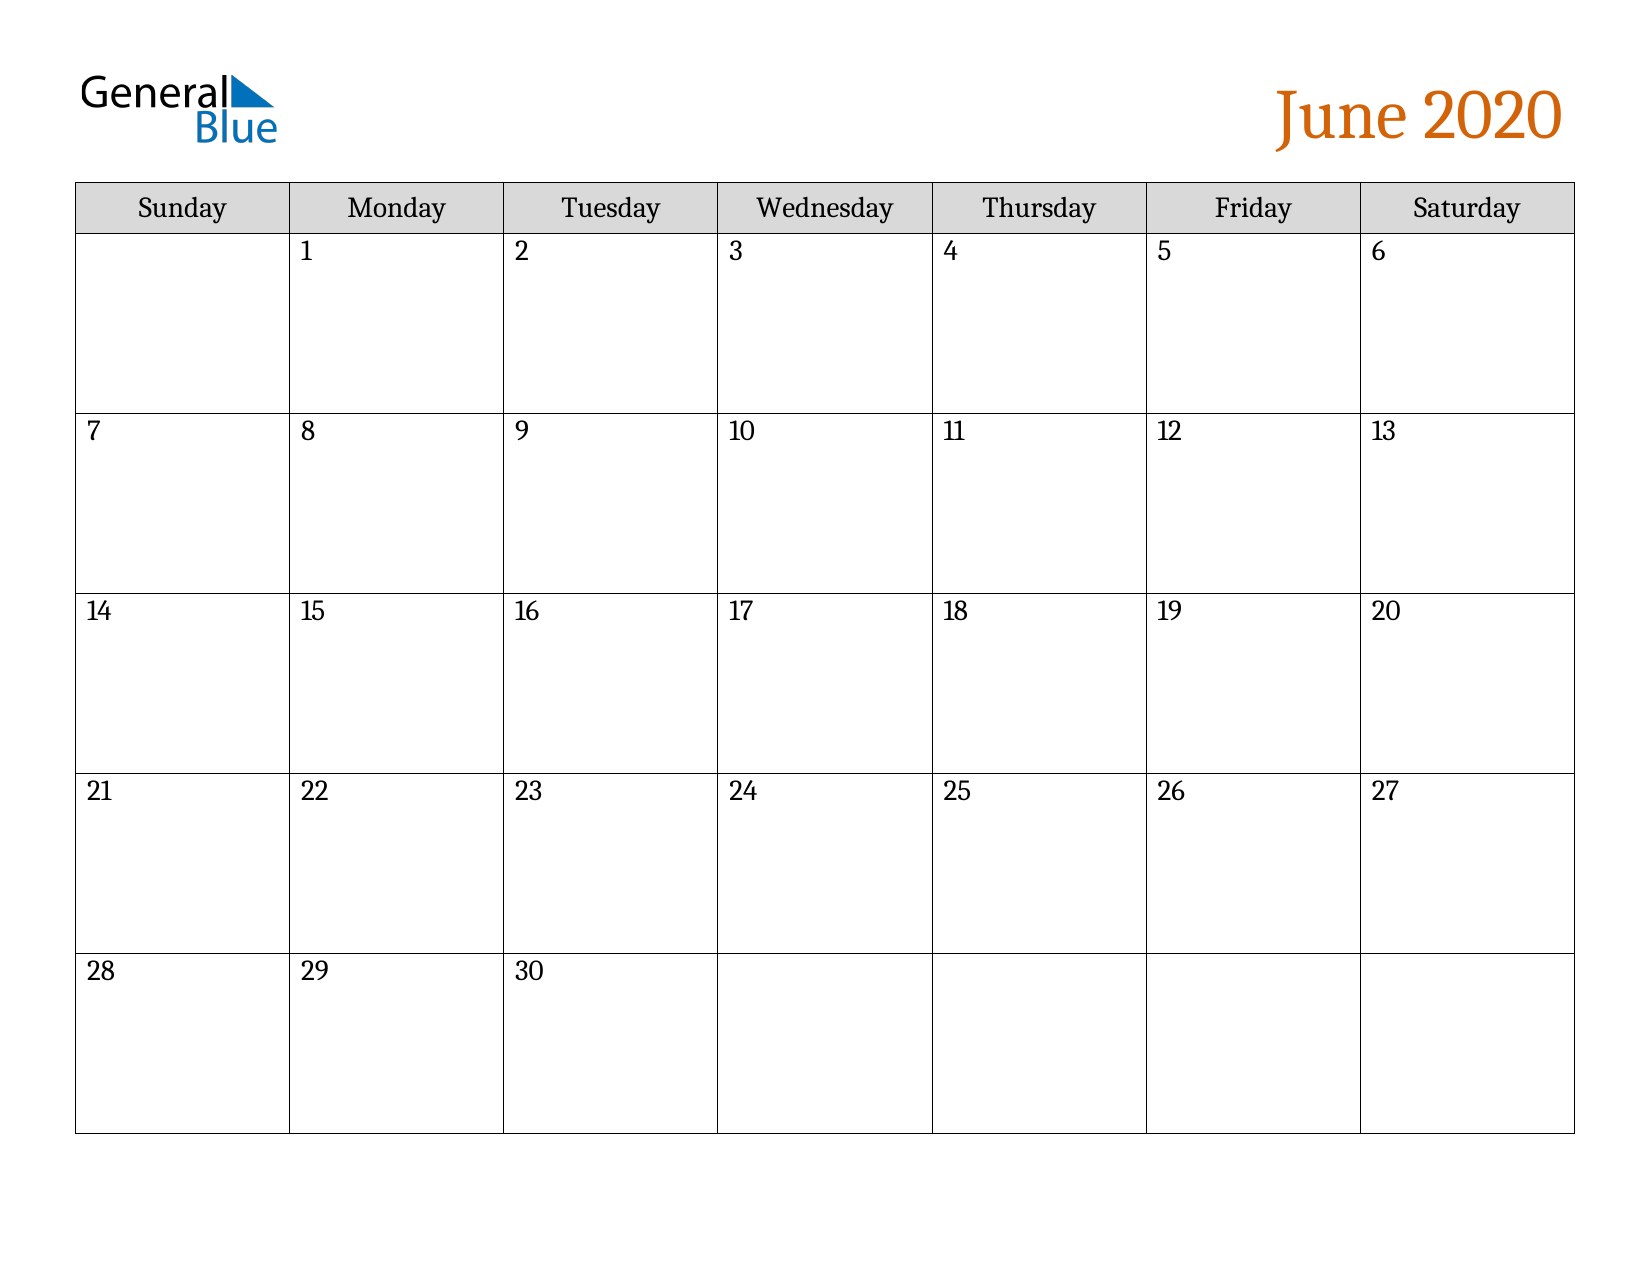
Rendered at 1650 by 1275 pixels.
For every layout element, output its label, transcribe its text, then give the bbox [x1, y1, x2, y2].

table_cell [290, 810, 503, 953]
table_cell [290, 990, 503, 1133]
table_cell [76, 630, 289, 773]
table_cell [76, 450, 289, 593]
picture [81, 75, 277, 143]
table_cell 2 [504, 234, 717, 270]
table_cell [290, 630, 503, 773]
table_cell 10 [718, 414, 932, 450]
table_cell [76, 270, 289, 413]
table_cell [933, 450, 1146, 593]
table_cell [933, 810, 1146, 953]
table_cell [718, 270, 932, 413]
table_cell 21 [76, 774, 289, 810]
table_cell [76, 234, 289, 270]
table_cell [504, 270, 717, 413]
table_cell 12 [1147, 414, 1360, 450]
table_cell 19 [1147, 594, 1360, 630]
table_cell [1361, 990, 1574, 1133]
table_cell [1147, 630, 1360, 773]
table_cell 25 [933, 774, 1146, 810]
table_cell [1147, 954, 1360, 990]
table_cell [718, 630, 932, 773]
table_cell [1147, 270, 1360, 413]
table_cell [1361, 630, 1574, 773]
table_cell Thursday [933, 183, 1146, 233]
table_header [76, 75, 503, 182]
table_cell [504, 630, 717, 773]
table_cell 30 [504, 954, 717, 990]
table_cell 4 [933, 234, 1146, 270]
table_cell 8 [290, 414, 503, 450]
table_cell 11 [933, 414, 1146, 450]
table_cell 6 [1361, 234, 1574, 270]
table_cell [504, 810, 717, 953]
table_cell 22 [290, 774, 503, 810]
table_cell 26 [1147, 774, 1360, 810]
table_cell [1361, 810, 1574, 953]
table_cell [290, 450, 503, 593]
table_cell [933, 630, 1146, 773]
table_cell [1147, 990, 1360, 1133]
table_cell 27 [1361, 774, 1574, 810]
table_cell 16 [504, 594, 717, 630]
table_cell [718, 450, 932, 593]
table_cell 24 [718, 774, 932, 810]
table_cell [1361, 954, 1574, 990]
table_cell Tuesday [504, 183, 717, 233]
table_cell 7 [76, 414, 289, 450]
table_cell 23 [504, 774, 717, 810]
table_cell 20 [1361, 594, 1574, 630]
table_header June 2020 [504, 75, 1574, 182]
table_cell [933, 954, 1146, 990]
table_cell [718, 990, 932, 1133]
table_cell 1 [290, 234, 503, 270]
table_cell [504, 990, 717, 1133]
table_cell [1361, 270, 1574, 413]
table_cell 5 [1147, 234, 1360, 270]
table_cell [718, 954, 932, 990]
table_cell Sunday [76, 183, 289, 233]
table_cell [1361, 450, 1574, 593]
table_cell 17 [718, 594, 932, 630]
table_cell 29 [290, 954, 503, 990]
table_cell 9 [504, 414, 717, 450]
table_cell [1147, 810, 1360, 953]
table_cell Friday [1147, 183, 1360, 233]
table_cell Wednesday [718, 183, 932, 233]
table_cell [76, 990, 289, 1133]
table_cell [504, 450, 717, 593]
table_cell 14 [76, 594, 289, 630]
table_cell [290, 270, 503, 413]
table_cell 3 [718, 234, 932, 270]
table_cell Monday [290, 183, 503, 233]
table_cell [76, 810, 289, 953]
table_cell [933, 990, 1146, 1133]
table_cell Saturday [1361, 183, 1574, 233]
table_cell 13 [1361, 414, 1574, 450]
table_cell [1147, 450, 1360, 593]
table_cell 18 [933, 594, 1146, 630]
table_cell 15 [290, 594, 503, 630]
table_cell [718, 810, 932, 953]
table_cell 28 [76, 954, 289, 990]
table_cell [933, 270, 1146, 413]
